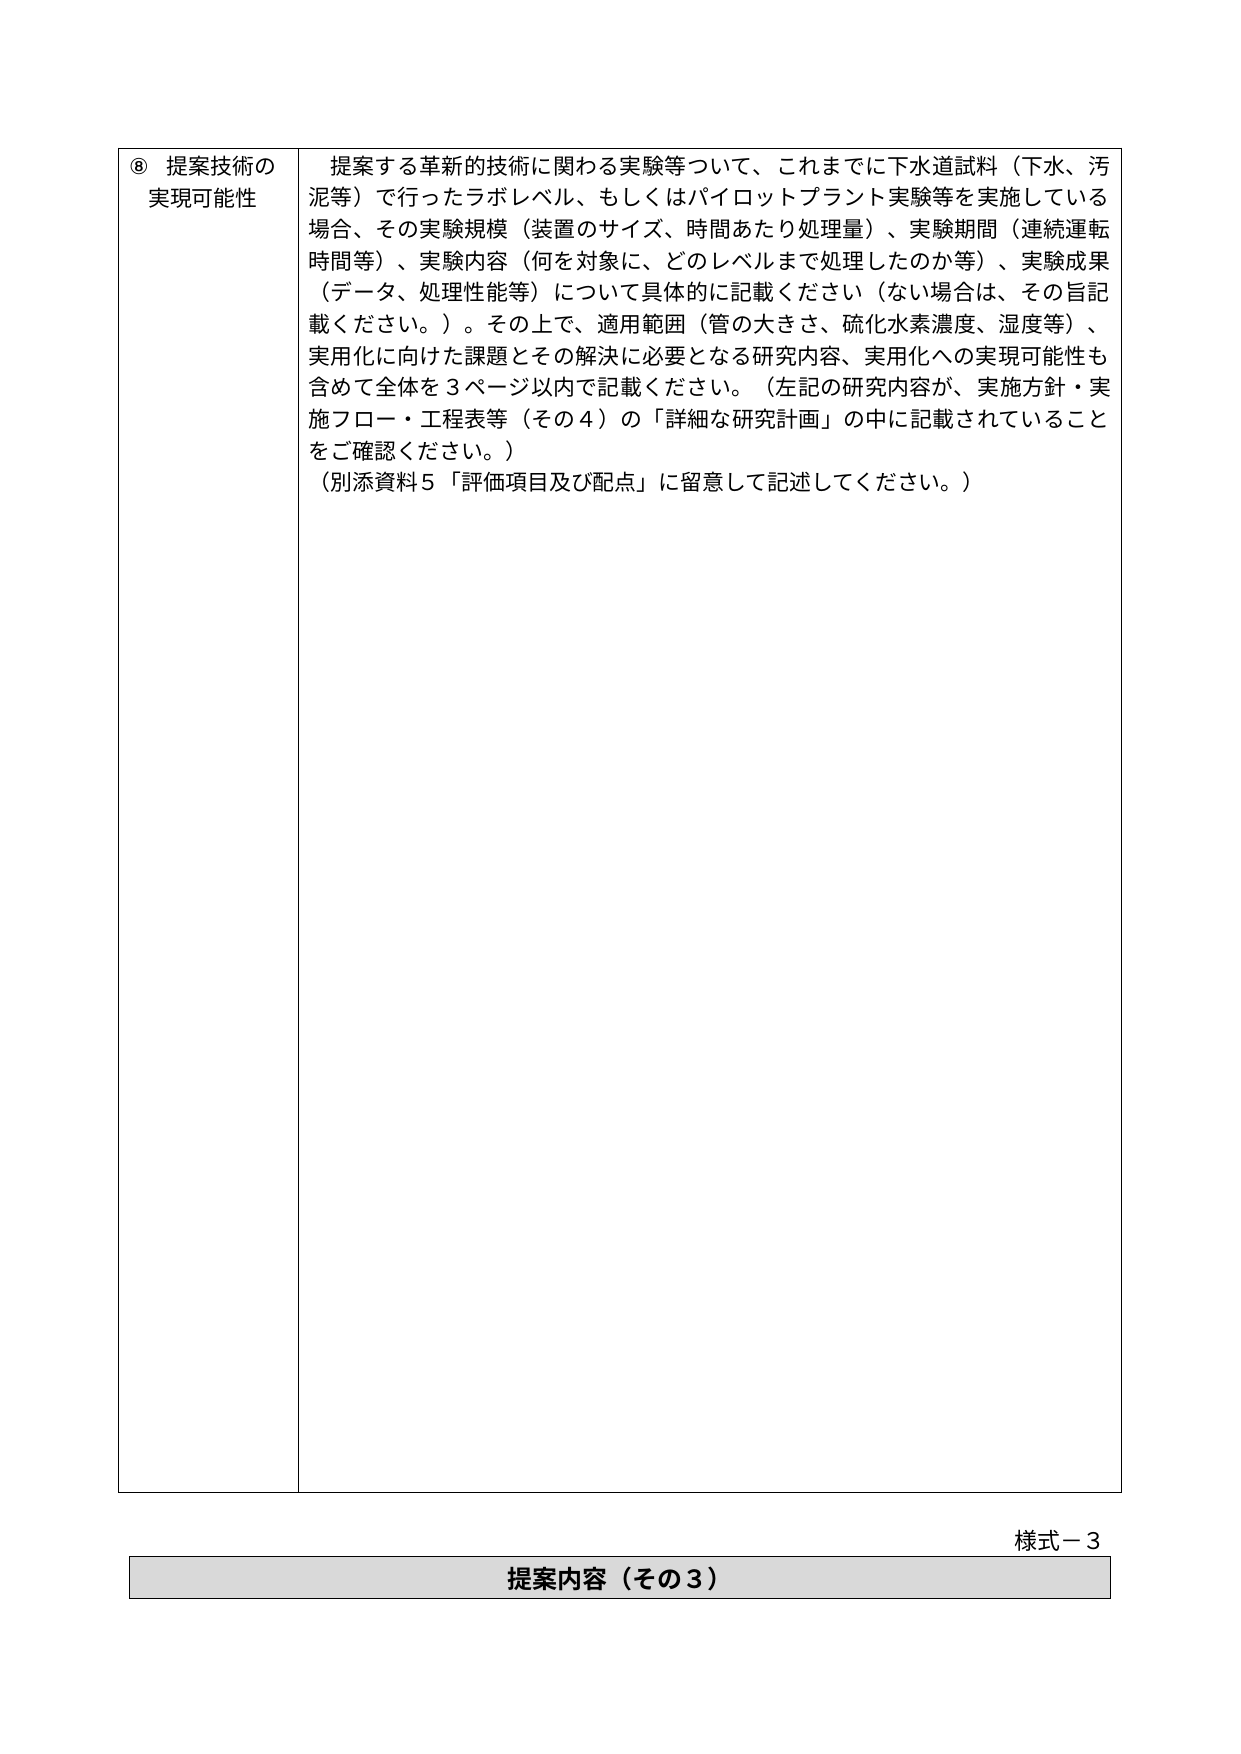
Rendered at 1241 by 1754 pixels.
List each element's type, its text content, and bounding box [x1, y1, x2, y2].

table_header 提案内容（その３） [130, 1557, 1110, 1598]
text 様式－３ [118, 1523, 1105, 1556]
table_cell 提案技術の 実現可能性 [119, 149, 298, 1492]
table_cell 提案する革新的技術に関わる実験等ついて、これまでに下水道試料（下水、汚泥等）で行ったラボレベル、もしくはパイロットプラント実験等を実施している場合、その実験規模（装置のサイズ、時間あたり処理量）、実験期間（連続運転時間等）、実験内容（何を対象に、どのレベルまで処理したのか等）、実験成果（データ、処理性能等）について具体的に記載ください（ない場合は、その旨記載ください。）。その上で、適用範囲（管の大きさ、硫化水素濃度、湿度等）、実用化に向けた課題とその解決に必要となる研究内容、実用化への実現可能性も含めて全体を３ページ以内で記載ください。（左記の研究内容が、実施方針・実施フロー・工程表等（その４）の「詳細な研究計画」の中に記載されていることをご確認ください。） （別添資料５「評価項目及び配点」に留意して記述してください。） [299, 149, 1121, 1492]
